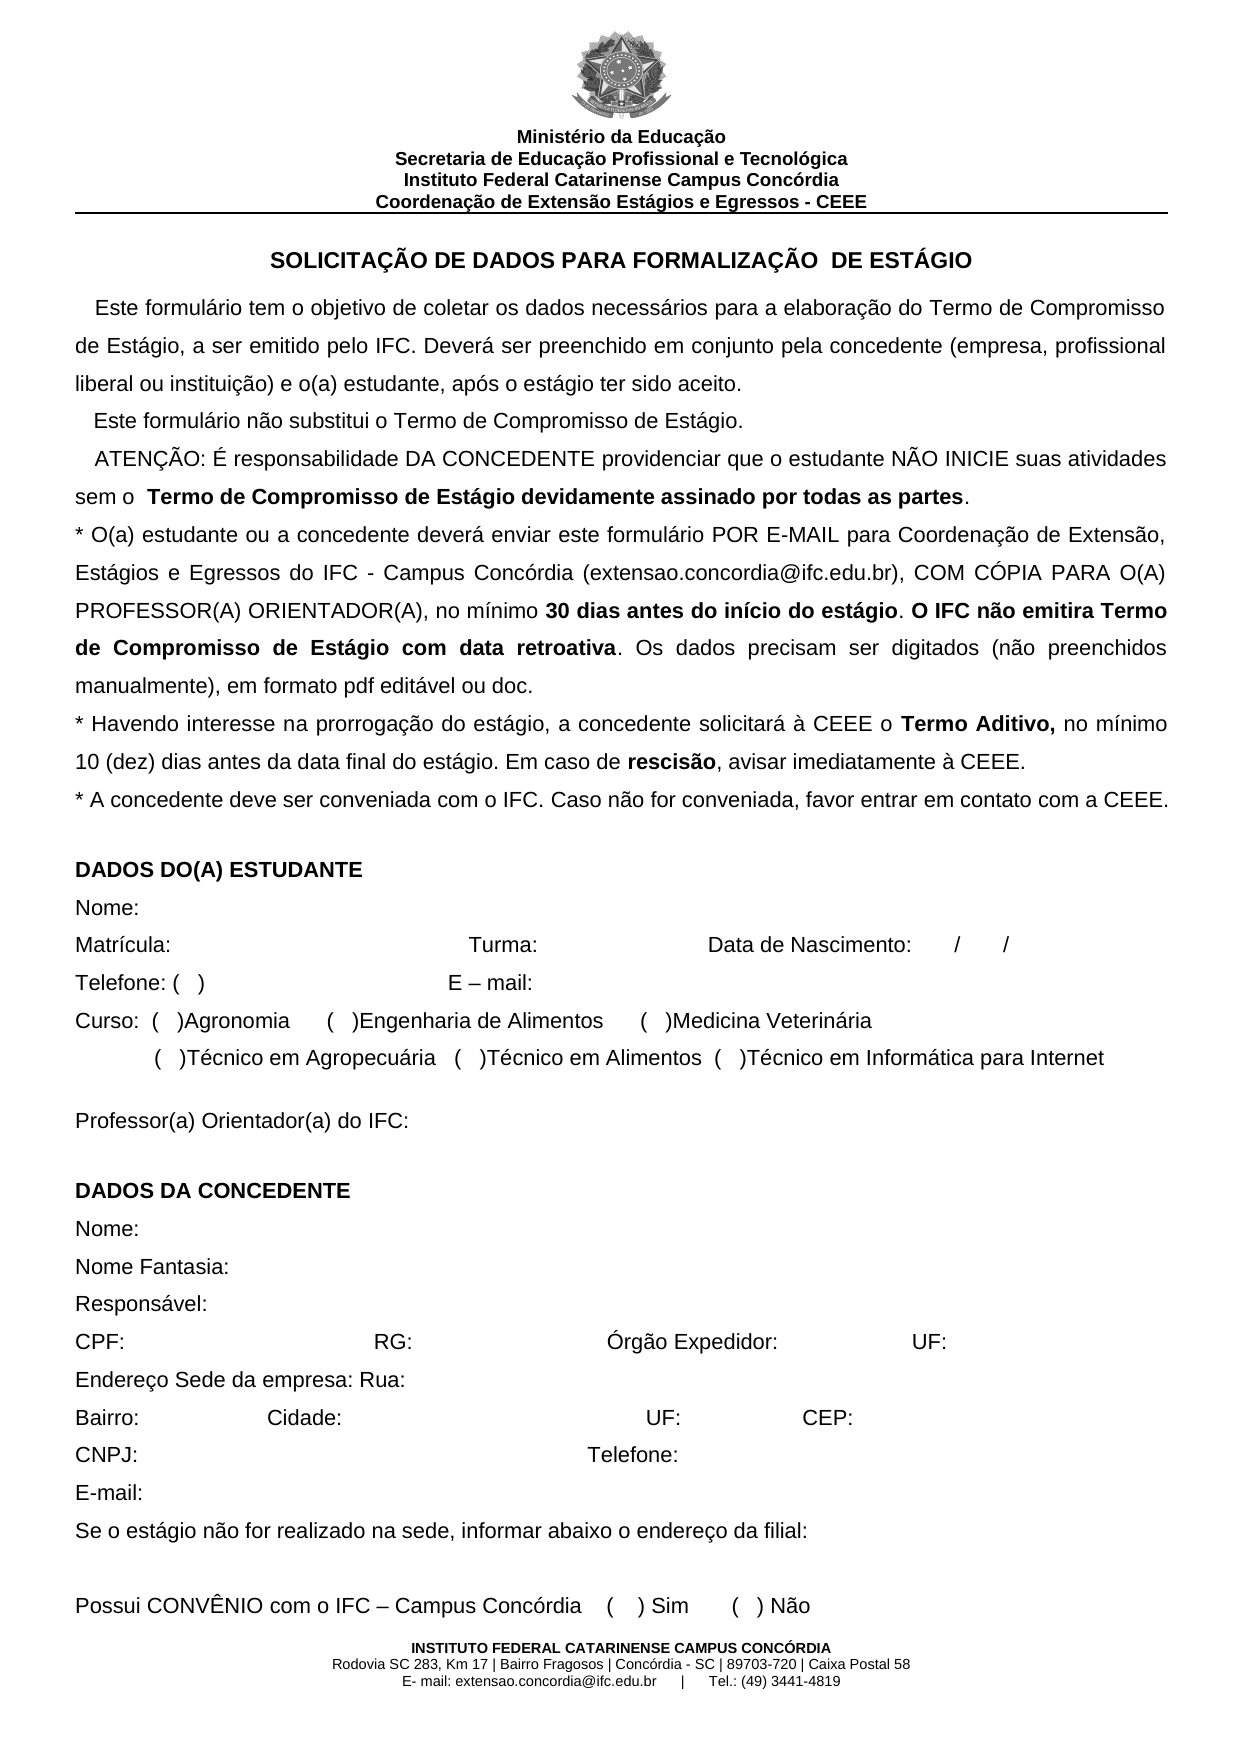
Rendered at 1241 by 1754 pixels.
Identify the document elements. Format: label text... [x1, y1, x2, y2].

text Possui CONVÊNIO com o IFC – Campus Concórdia ( ) Sim ( ) Não [31, 1593, 1211, 1618]
text ( )Técnico em Agropecuária ( )Técnico em Alimentos ( )Técnico em Informática para Internet [28, 1045, 1179, 1096]
text * O(a) estudante ou a concedente deverá enviar este formulário POR E-MAIL para Coordenação de Extensão, Estágios e Egressos do IFC - Campus Concórdia (extensao.concordia@ifc.edu.br), COM CÓPIA PARA O(A) PROFESSOR(A) ORIENTADOR(A), no mínimo 30 dias antes do início do estágio. O IFC não emitira Termo de Compromisso de Estágio com data retroativa. Os dados precisam ser digitados (não preenchidos manualmente), em formato pdf editável ou doc. [75, 522, 1168, 698]
text Matrícula: Turma: Data de Nascimento: / / [28, 932, 1179, 957]
text Nome: [75, 1216, 1173, 1241]
text Responsável: [75, 1291, 1179, 1316]
text CNPJ: Telefone: [75, 1442, 1179, 1467]
text Bairro: Cidade: UF: CEP: [75, 1404, 1179, 1429]
text Professor(a) Orientador(a) do IFC: [28, 1108, 1179, 1133]
text * A concedente deve ser conveniada com o IFC. Caso não for conveniada, favor entrar em contato com a CEEE. [75, 787, 1173, 812]
text CPF: RG: Órgão Expedidor: UF: [75, 1329, 1173, 1354]
text E-mail: [75, 1480, 1179, 1505]
picture [568, 30, 675, 121]
text DADOS DO(A) ESTUDANTE [31, 857, 1211, 882]
text Este formulário tem o objetivo de coletar os dados necessários para a elaboração do Termo de Compromisso de Estágio, a ser emitido pelo IFC. Deverá ser preenchido em conjunto pela concedente (empresa, profissional liberal ou instituição) e o(a) estudante, após o estágio ter sido aceito. [75, 295, 1168, 396]
text DADOS DA CONCEDENTE [75, 1178, 1211, 1203]
text Telefone: ( ) E – mail: [28, 970, 1179, 995]
text Nome Fantasia: [75, 1253, 1173, 1279]
text SOLICITAÇÃO DE DADOS PARA FORMALIZAÇÃO DE ESTÁGIO [75, 247, 1168, 273]
text * Havendo interesse na prorrogação do estágio, a concedente solicitará à CEEE o Termo Aditivo, no mínimo 10 (dez) dias antes da data final do estágio. Em caso de rescisão, avisar imediatamente à CEEE. [75, 711, 1168, 774]
text Curso: ( )Agronomia ( )Engenharia de Alimentos ( )Medicina Veterinária [28, 1007, 1179, 1033]
text Nome: [28, 894, 1179, 919]
text Se o estágio não for realizado na sede, informar abaixo o endereço da filial: [31, 1517, 1211, 1543]
text ATENÇÃO: É responsabilidade DA CONCEDENTE providenciar que o estudante NÃO INICIE suas atividades sem o Termo de Compromisso de Estágio devidamente assinado por todas as partes. [75, 446, 1168, 509]
text Este formulário não substitui o Termo de Compromisso de Estágio. [75, 408, 1168, 434]
text Endereço Sede da empresa: Rua: [75, 1367, 1173, 1392]
